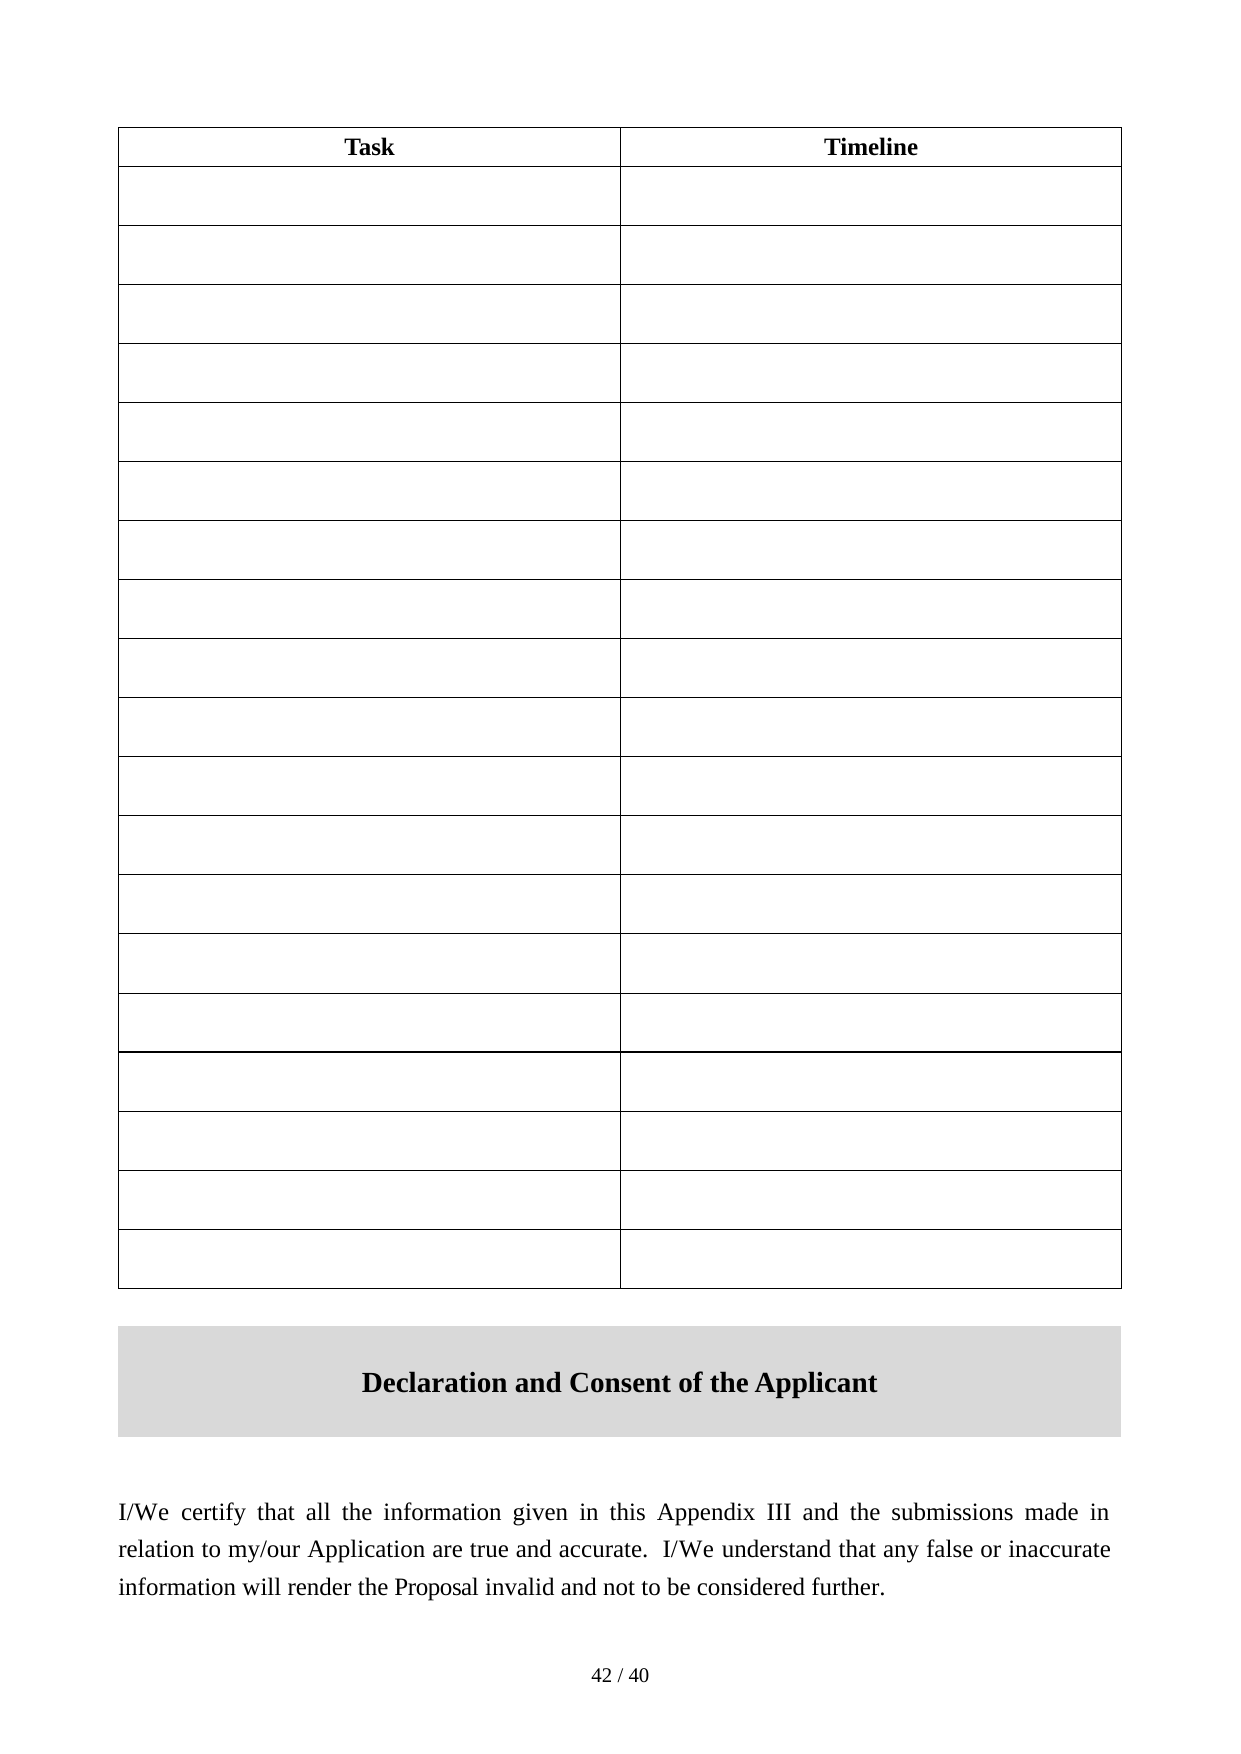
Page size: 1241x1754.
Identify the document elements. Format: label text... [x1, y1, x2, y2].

table_cell [119, 1053, 620, 1111]
table_cell [621, 1171, 1121, 1229]
table_cell [621, 816, 1121, 874]
table_cell [119, 934, 620, 992]
table_cell [621, 994, 1121, 1051]
table_header Declaration and Consent of the Applicant [118, 1326, 1121, 1437]
table_cell [621, 1112, 1121, 1169]
table_cell [119, 757, 620, 815]
table_cell [119, 580, 620, 638]
table_cell [119, 994, 620, 1051]
table_cell [119, 875, 620, 933]
table_cell [119, 285, 620, 343]
table_cell [621, 698, 1121, 756]
table_cell [621, 462, 1121, 520]
table_cell [119, 816, 620, 874]
table_cell [119, 1171, 620, 1229]
table_cell [621, 1053, 1121, 1111]
table_cell [119, 344, 620, 402]
table_cell [621, 167, 1121, 224]
table_cell [621, 1230, 1121, 1288]
table_cell [119, 639, 620, 697]
table_cell [621, 934, 1121, 992]
table_cell [621, 757, 1121, 815]
table_cell [119, 462, 620, 520]
table_cell [119, 698, 620, 756]
table_cell [621, 403, 1121, 461]
table_cell [119, 1112, 620, 1169]
table_cell [621, 226, 1121, 284]
table_cell [119, 521, 620, 579]
table_cell [621, 875, 1121, 933]
table_cell [621, 285, 1121, 343]
table_cell [621, 521, 1121, 579]
table_cell [119, 167, 620, 224]
table_header Timeline [621, 128, 1121, 166]
table_cell [119, 1230, 620, 1288]
table_cell [119, 403, 620, 461]
table_cell [621, 580, 1121, 638]
table_cell [621, 639, 1121, 697]
table_cell [119, 226, 620, 284]
text I/We certify that all the information given in this Appendix III and the submissions made in relation to my/our Application are true and accurate. I/We understand that any false or inaccurate information will render the Proposal invalid and not to be considered further. [118, 1493, 1111, 1605]
table_header Task [119, 128, 620, 166]
table_cell [621, 344, 1121, 402]
